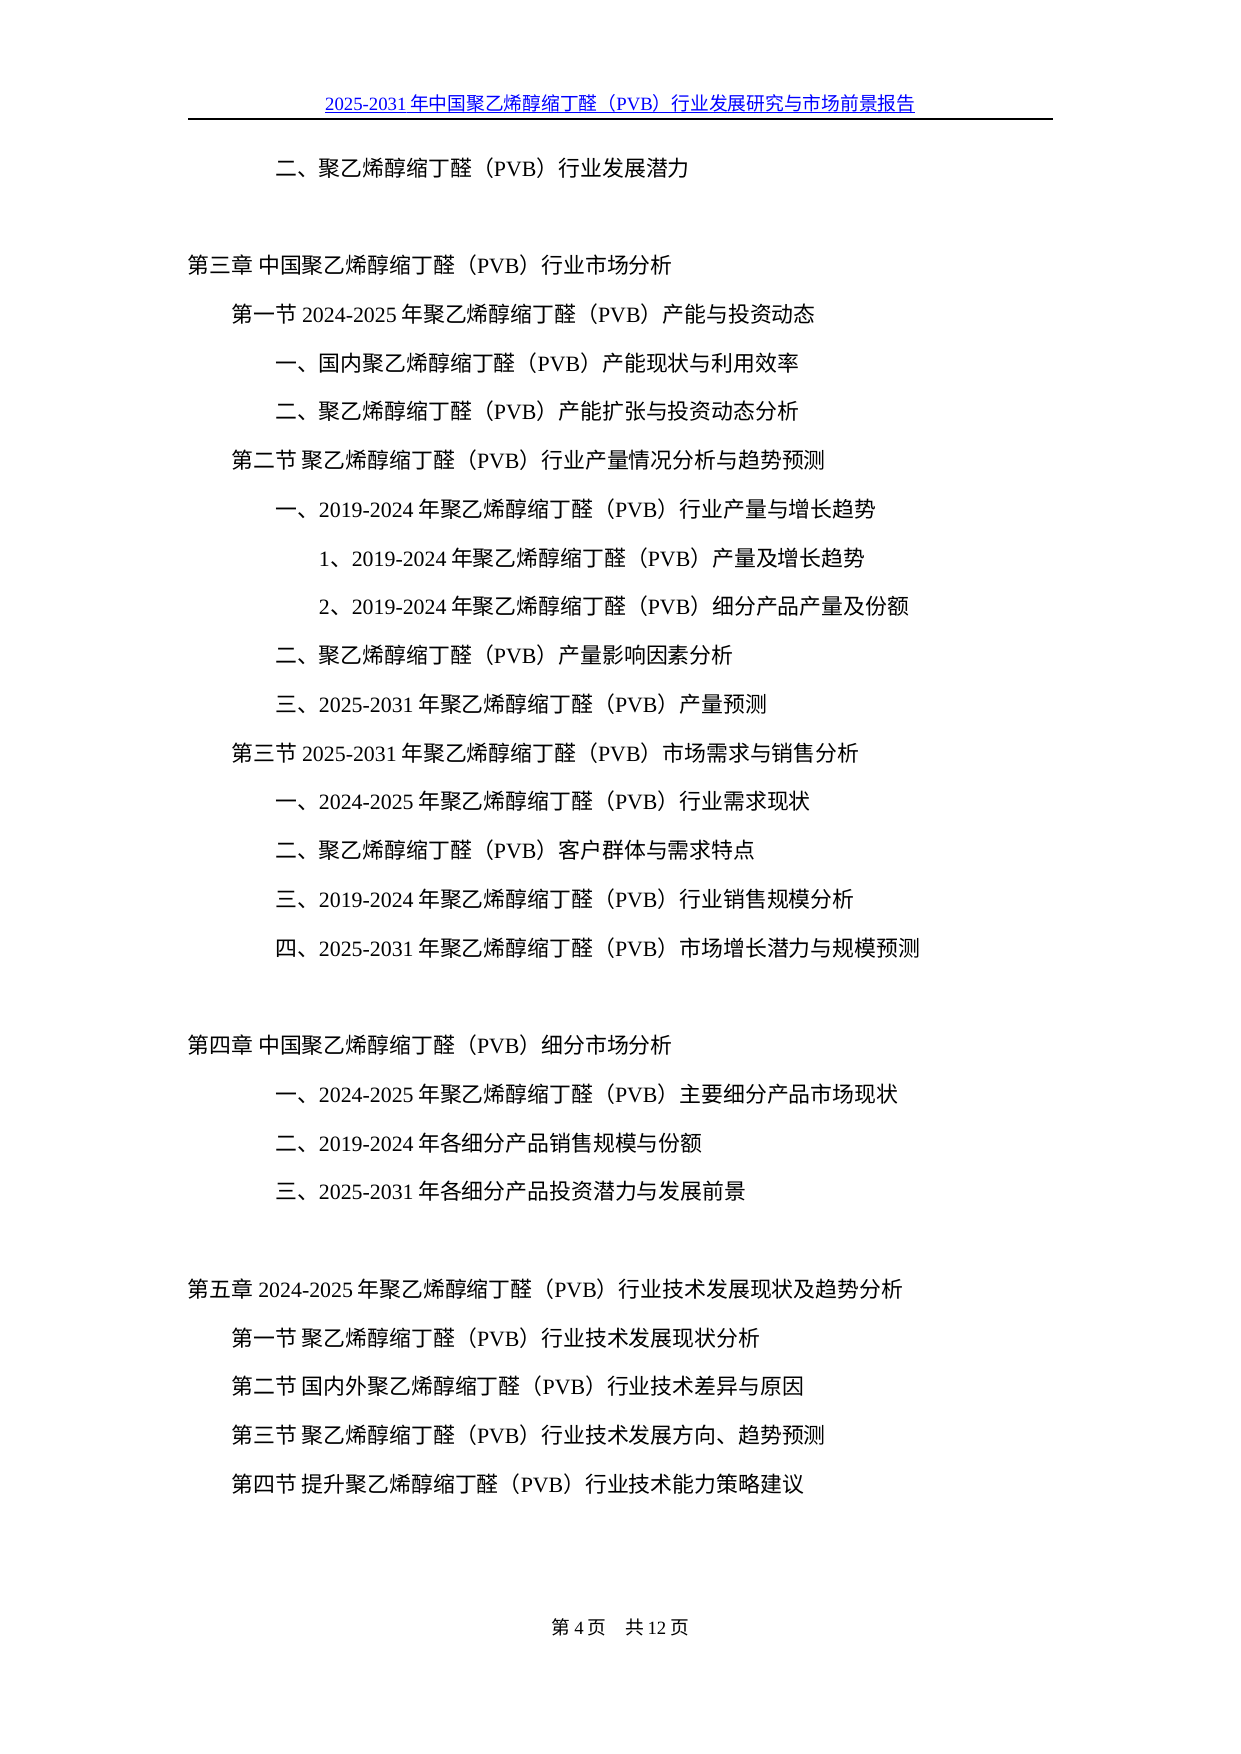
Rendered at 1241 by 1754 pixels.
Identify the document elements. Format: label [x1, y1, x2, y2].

text [187, 150, 1053, 1499]
